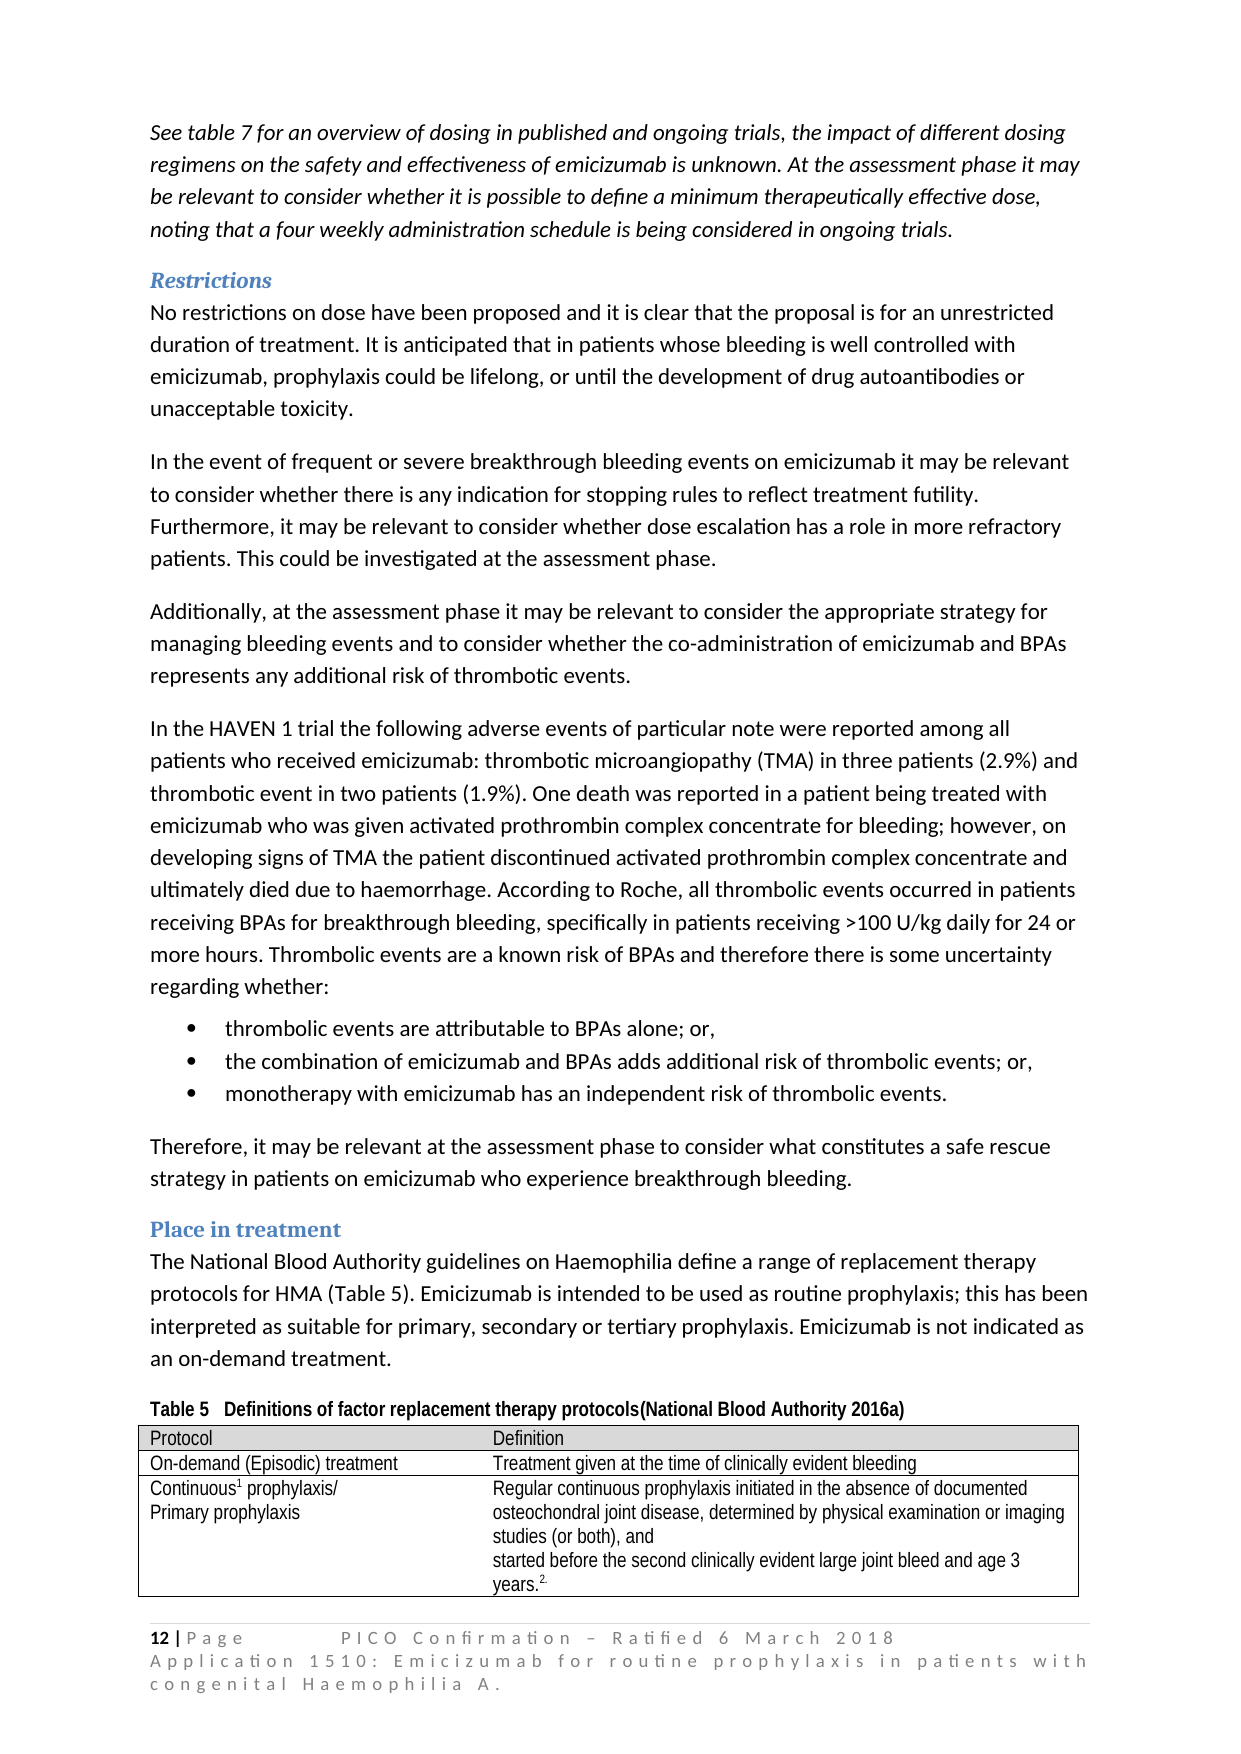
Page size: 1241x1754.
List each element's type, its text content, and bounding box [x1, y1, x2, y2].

list monotherapy with emicizumab has an independent risk of thrombolic events. [187, 1079, 1090, 1107]
text In the HAVEN 1 trial the following adverse events of particular note were reported among all patients who received emicizumab: thrombotic microangiopathy (TMA) in three patients (2.9%) and thrombotic event in two patients (1.9%). One death was reported in a patient being treated with emicizumab who was given activated prothrombin complex concentrate for bleeding; however, on developing signs of TMA the patient discontinued activated prothrombin complex concentrate and ultimately died due to haemorrhage. According to Roche, all thrombolic events occurred in patients receiving BPAs for breakthrough bleeding, specifically in patients receiving >100 U/kg daily for 24 or more hours. Thrombolic events are a known risk of BPAs and therefore there is some uncertainty regarding whether: [150, 714, 1090, 1000]
table_cell On-demand (Episodic) treatment [139, 1451, 481, 1475]
table_cell Regular continuous prophylaxis initiated in the absence of documented osteochondral joint disease, determined by physical examination or imaging studies (or both), and started before the second clinically evident large joint bleed and age 3 years.2. [481, 1476, 1078, 1596]
subtitle Restrictions [150, 268, 1090, 294]
list thrombolic events are attributable to BPAs alone; or, [187, 1014, 1090, 1043]
table_header Protocol [139, 1426, 481, 1450]
table_cell Treatment given at the time of clinically evident bleeding [481, 1451, 1078, 1475]
text Table 5 Definitions of factor replacement therapy protocols(National Blood Authority 2016a) [150, 1397, 1090, 1421]
text In the event of frequent or severe breakthrough bleeding events on emicizumab it may be relevant to consider whether there is any indication for stopping rules to reflect treatment futility. Furthermore, it may be relevant to consider whether dose escalation has a role in more refractory patients. This could be investigated at the assessment phase. [150, 447, 1090, 572]
table_cell Continuous1 prophylaxis/ Primary prophylaxis [139, 1476, 481, 1596]
table_header Definition [481, 1426, 1078, 1450]
text The National Blood Authority guidelines on Haemophilia define a range of replacement therapy protocols for HMA (Table 5). Emicizumab is intended to be used as routine prophylaxis; this has been interpreted as suitable for primary, secondary or tertiary prophylaxis. Emicizumab is not indicated as an on-demand treatment. [150, 1247, 1090, 1372]
text See table 7 for an overview of dosing in published and ongoing trials, the impact of different dosing regimens on the safety and effectiveness of emicizumab is unknown. At the assessment phase it may be relevant to consider whether it is possible to define a minimum therapeutically effective dose, noting that a four weekly administration schedule is being considered in ongoing trials. [150, 118, 1090, 243]
text Additionally, at the assessment phase it may be relevant to consider the appropriate strategy for managing bleeding events and to consider whether the co-administration of emicizumab and BPAs represents any additional risk of thrombotic events. [150, 597, 1090, 689]
subtitle Place in treatment [150, 1217, 1090, 1243]
text Therefore, it may be relevant at the assessment phase to consider what constitutes a safe rescue strategy in patients on emicizumab who experience breakthrough bleeding. [150, 1132, 1090, 1192]
list the combination of emicizumab and BPAs adds additional risk of thrombolic events; or, [187, 1047, 1090, 1075]
text No restrictions on dose have been proposed and it is clear that the proposal is for an unrestricted duration of treatment. It is anticipated that in patients whose bleeding is well controlled with emicizumab, prophylaxis could be lifelong, or until the development of drug autoantibodies or unacceptable toxicity. [150, 298, 1090, 422]
